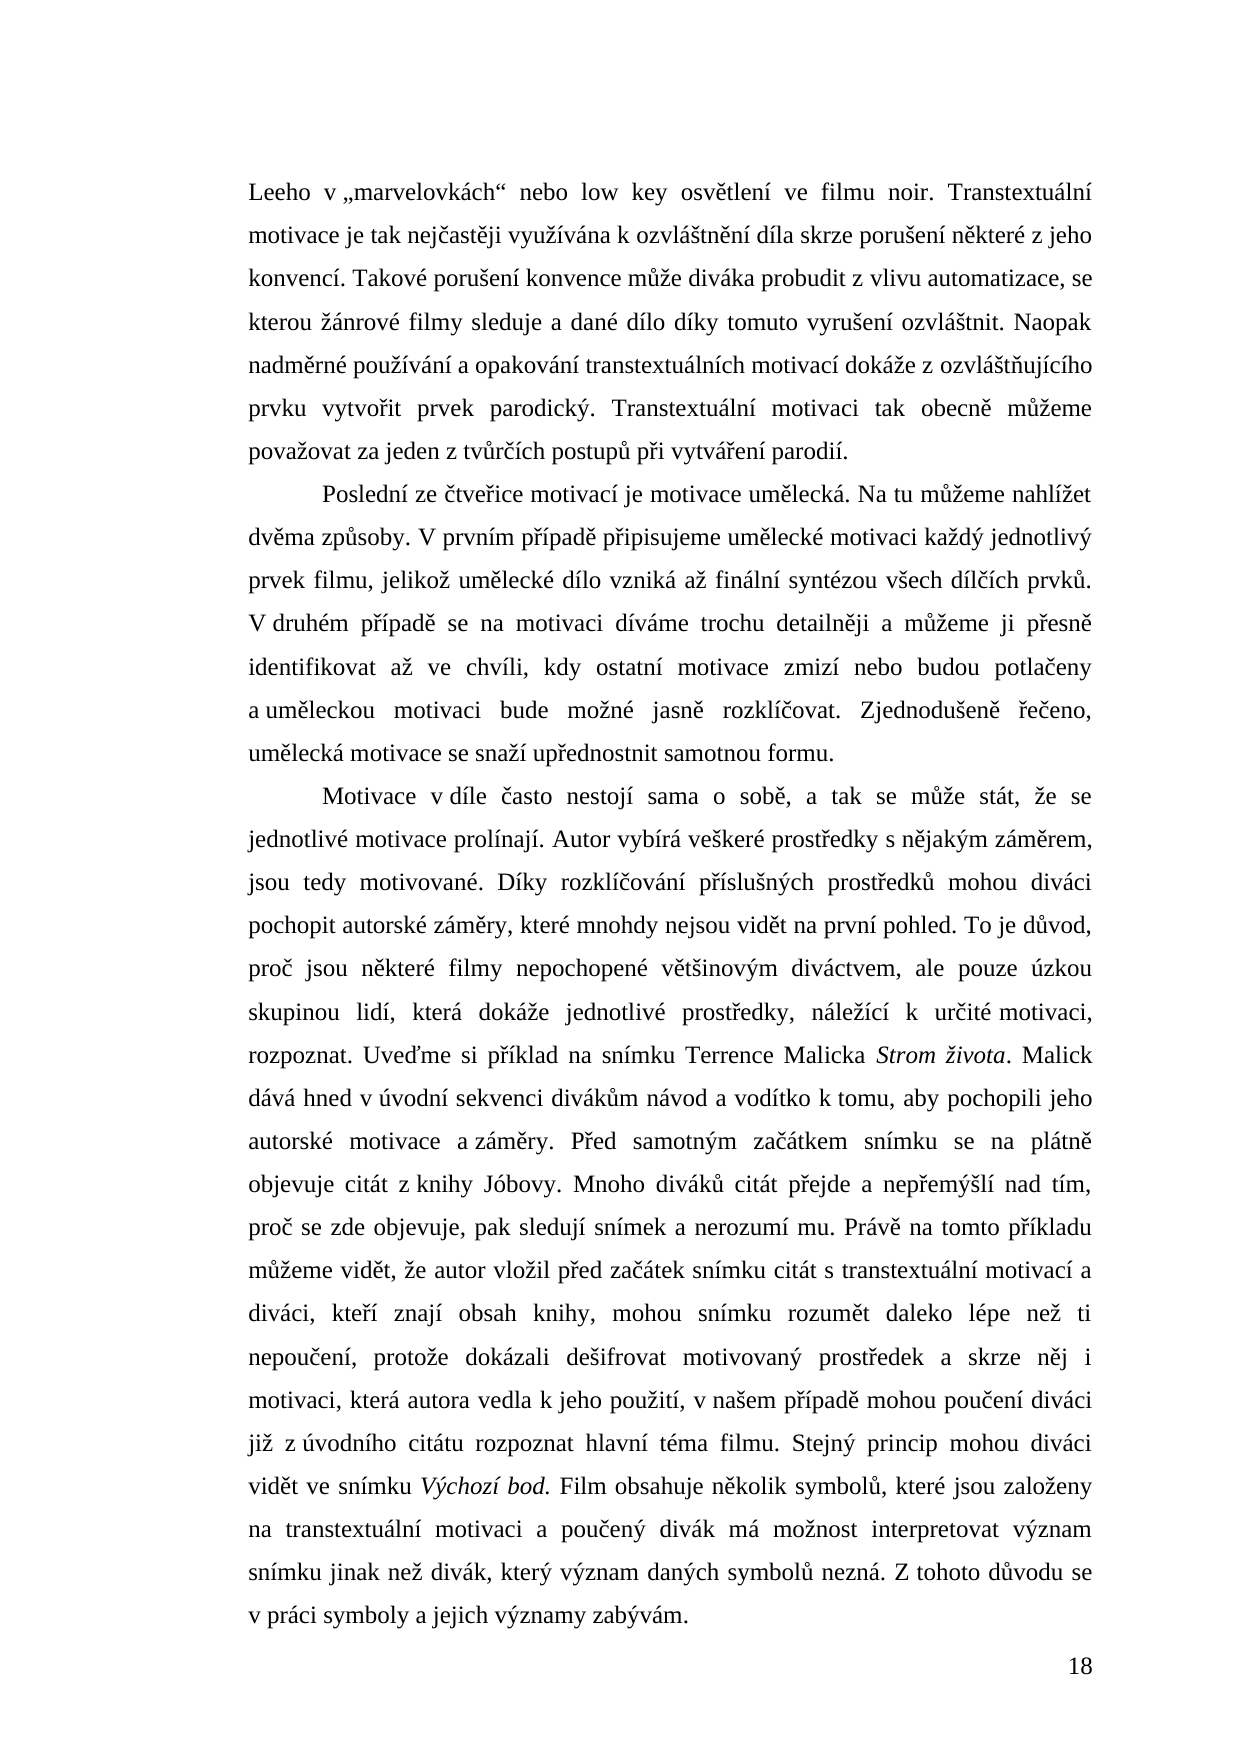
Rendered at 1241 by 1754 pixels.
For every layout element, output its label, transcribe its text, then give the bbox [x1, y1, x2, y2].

text Poslední ze čtveřice motivací je motivace umělecká. Na tu můžeme nahlížet dvěma způsoby. V prvním případě připisujeme umělecké motivaci každý jednotlivý prvek filmu, jelikož umělecké dílo vzniká až finální syntézou všech dílčích prvků. V druhém případě se na motivaci díváme trochu detailněji a můžeme ji přesně identifikovat až ve chvíli, kdy ostatní motivace zmizí nebo budou potlačeny a uměleckou motivaci bude možné jasně rozklíčovat. Zjednodušeně řečeno, umělecká motivace se snaží upřednostnit samotnou formu. [248, 479, 1092, 767]
text Motivace v díle často nestojí sama o sobě, a tak se může stát, že se jednotlivé motivace prolínají. Autor vybírá veškeré prostředky s nějakým záměrem, jsou tedy motivované. Díky rozklíčování příslušných prostředků mohou diváci pochopit autorské záměry, které mnohdy nejsou vidět na první pohled. To je důvod, proč jsou některé filmy nepochopené většinovým diváctvem, ale pouze úzkou skupinou lidí, která dokáže jednotlivé prostředky, náležící k určité motivaci, rozpoznat. Uveďme si příklad na snímku Terrence Malicka Strom života. Malick dává hned v úvodní sekvenci divákům návod a vodítko k tomu, aby pochopili jeho autorské motivace a záměry. Před samotným začátkem snímku se na plátně objevuje citát z knihy Jóbovy. Mnoho diváků citát přejde a nepřemýšlí nad tím, proč se zde objevuje, pak sledují snímek a nerozumí mu. Právě na tomto příkladu můžeme vidět, že autor vložil před začátek snímku citát s transtextuální motivací a diváci, kteří znají obsah knihy, mohou snímku rozumět daleko lépe než ti nepoučení, protože dokázali dešifrovat motivovaný prostředek a skrze něj i motivaci, která autora vedla k jeho použití, v našem případě mohou poučení diváci již z úvodního citátu rozpoznat hlavní téma filmu. Stejný princip mohou diváci vidět ve snímku Výchozí bod. Film obsahuje několik symbolů, které jsou založeny na transtextuální motivaci a poučený divák má možnost interpretovat význam snímku jinak než divák, který význam daných symbolů nezná. Z tohoto důvodu se v práci symboly a jejich významy zabývám. [248, 781, 1092, 1629]
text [248, 177, 1092, 465]
